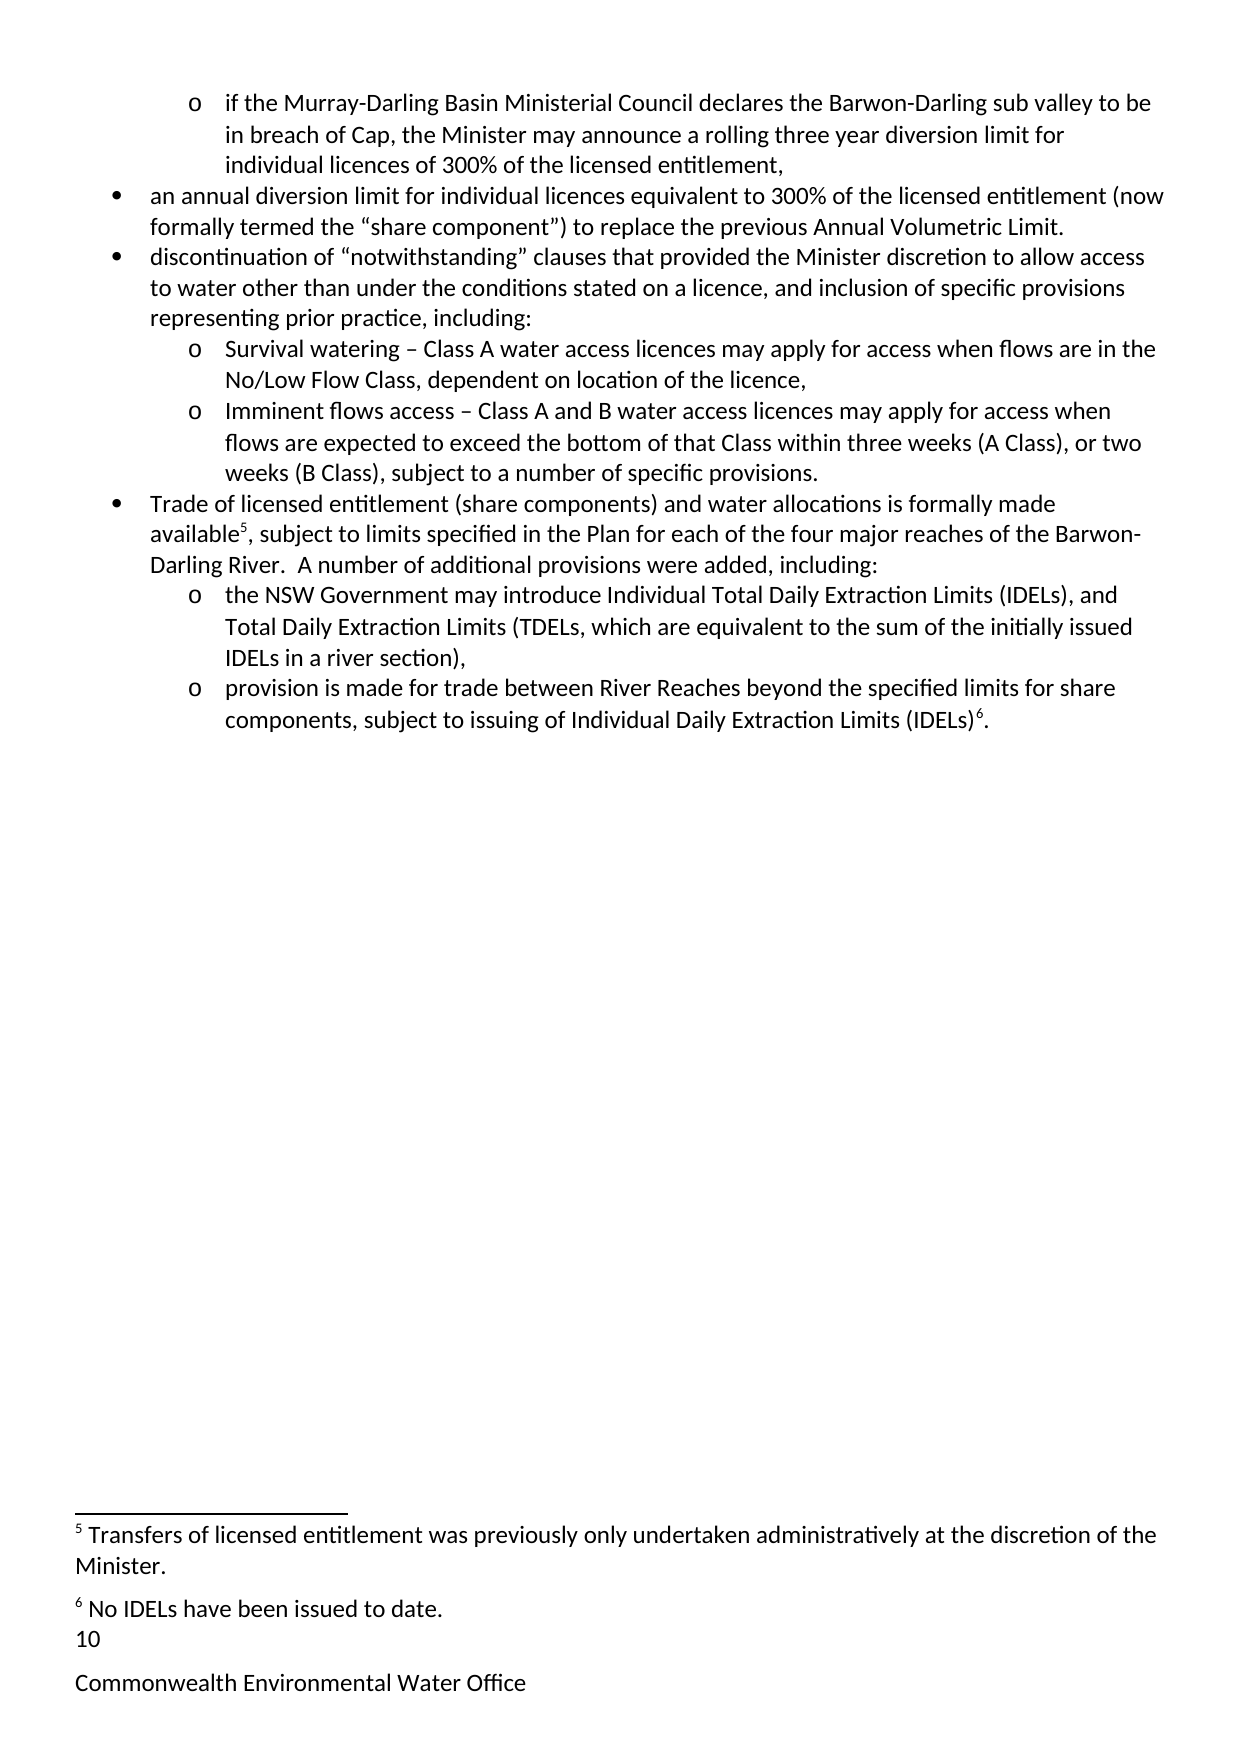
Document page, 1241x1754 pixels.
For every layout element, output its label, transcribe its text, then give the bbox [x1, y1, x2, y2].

list if the Murray-Darling Basin Ministerial Council declares the Barwon-Darling sub valley to be in breach of Cap, the Minister may announce a rolling three year diversion limit for individual licences of 300% of the licensed entitlement, [187, 87, 1165, 180]
list Survival watering – Class A water access licences may apply for access when flows are in the No/Low Flow Class, dependent on location of the licence, [187, 333, 1165, 395]
list discontinuation of “notwithstanding” clauses that provided the Minister discretion to allow access to water other than under the conditions stated on a licence, and inclusion of specific provisions representing prior practice, including: [112, 241, 1165, 333]
list an annual diversion limit for individual licences equivalent to 300% of the licensed entitlement (now formally termed the “share component”) to replace the previous Annual Volumetric Limit. [112, 180, 1165, 241]
list Trade of licensed entitlement (share components) and water allocations is formally made available, subject to limits specified in the Plan for each of the four major reaches of the Barwon-Darling River. A number of additional provisions were added, including: [112, 488, 1165, 579]
list provision is made for trade between River Reaches beyond the specified limits for share components, subject to issuing of Individual Daily Extraction Limits (IDELs). [187, 672, 1165, 734]
list Imminent flows access – Class A and B water access licences may apply for access when flows are expected to exceed the bottom of that Class within three weeks (A Class), or two weeks (B Class), subject to a number of specific provisions. [187, 395, 1165, 488]
list the NSW Government may introduce Individual Total Daily Extraction Limits (IDELs), and Total Daily Extraction Limits (TDELs, which are equivalent to the sum of the initially issued IDELs in a river section), [187, 579, 1165, 672]
